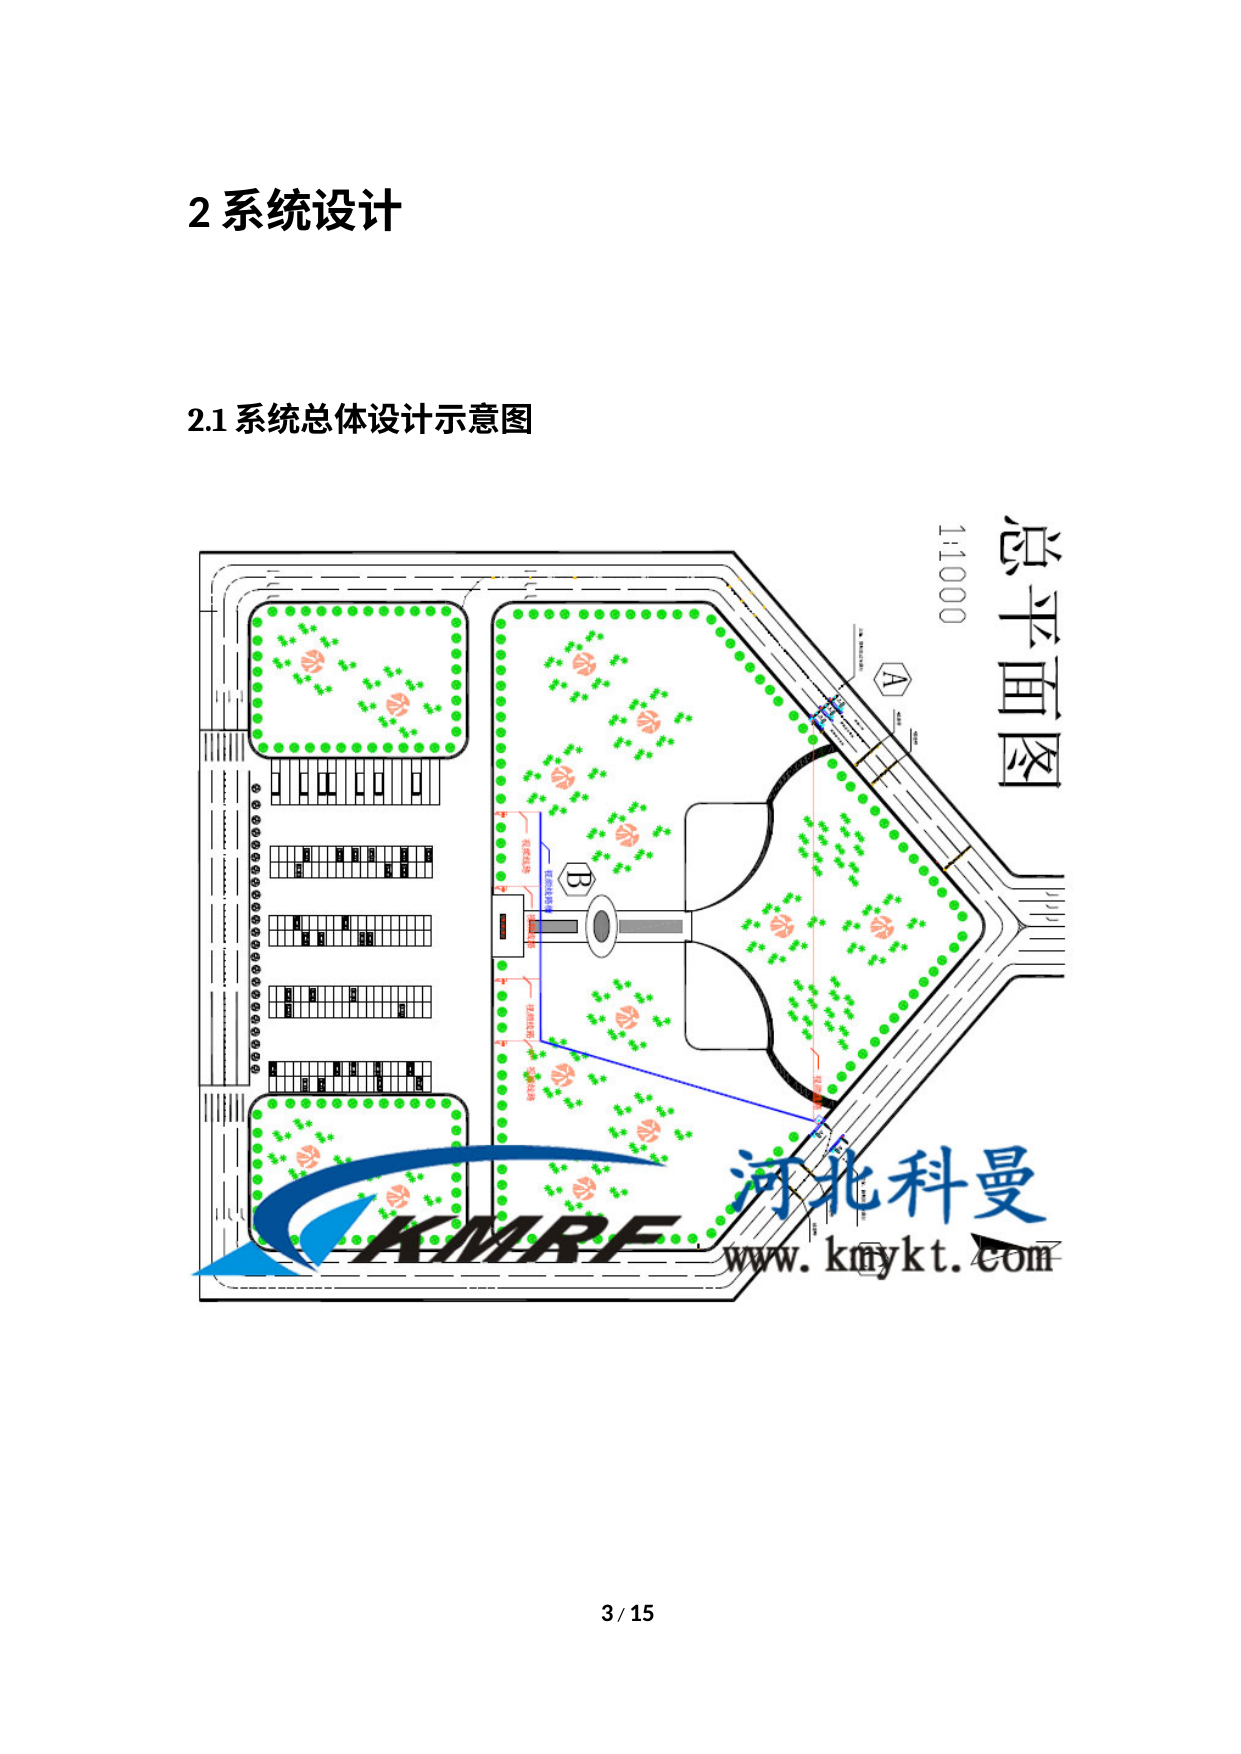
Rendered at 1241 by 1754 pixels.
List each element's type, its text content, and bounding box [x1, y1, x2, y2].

subtitle 2系统设计 [187, 158, 1063, 256]
subtitle 2.1系统总体设计示意图 [187, 384, 1063, 449]
picture [187, 511, 1087, 1307]
